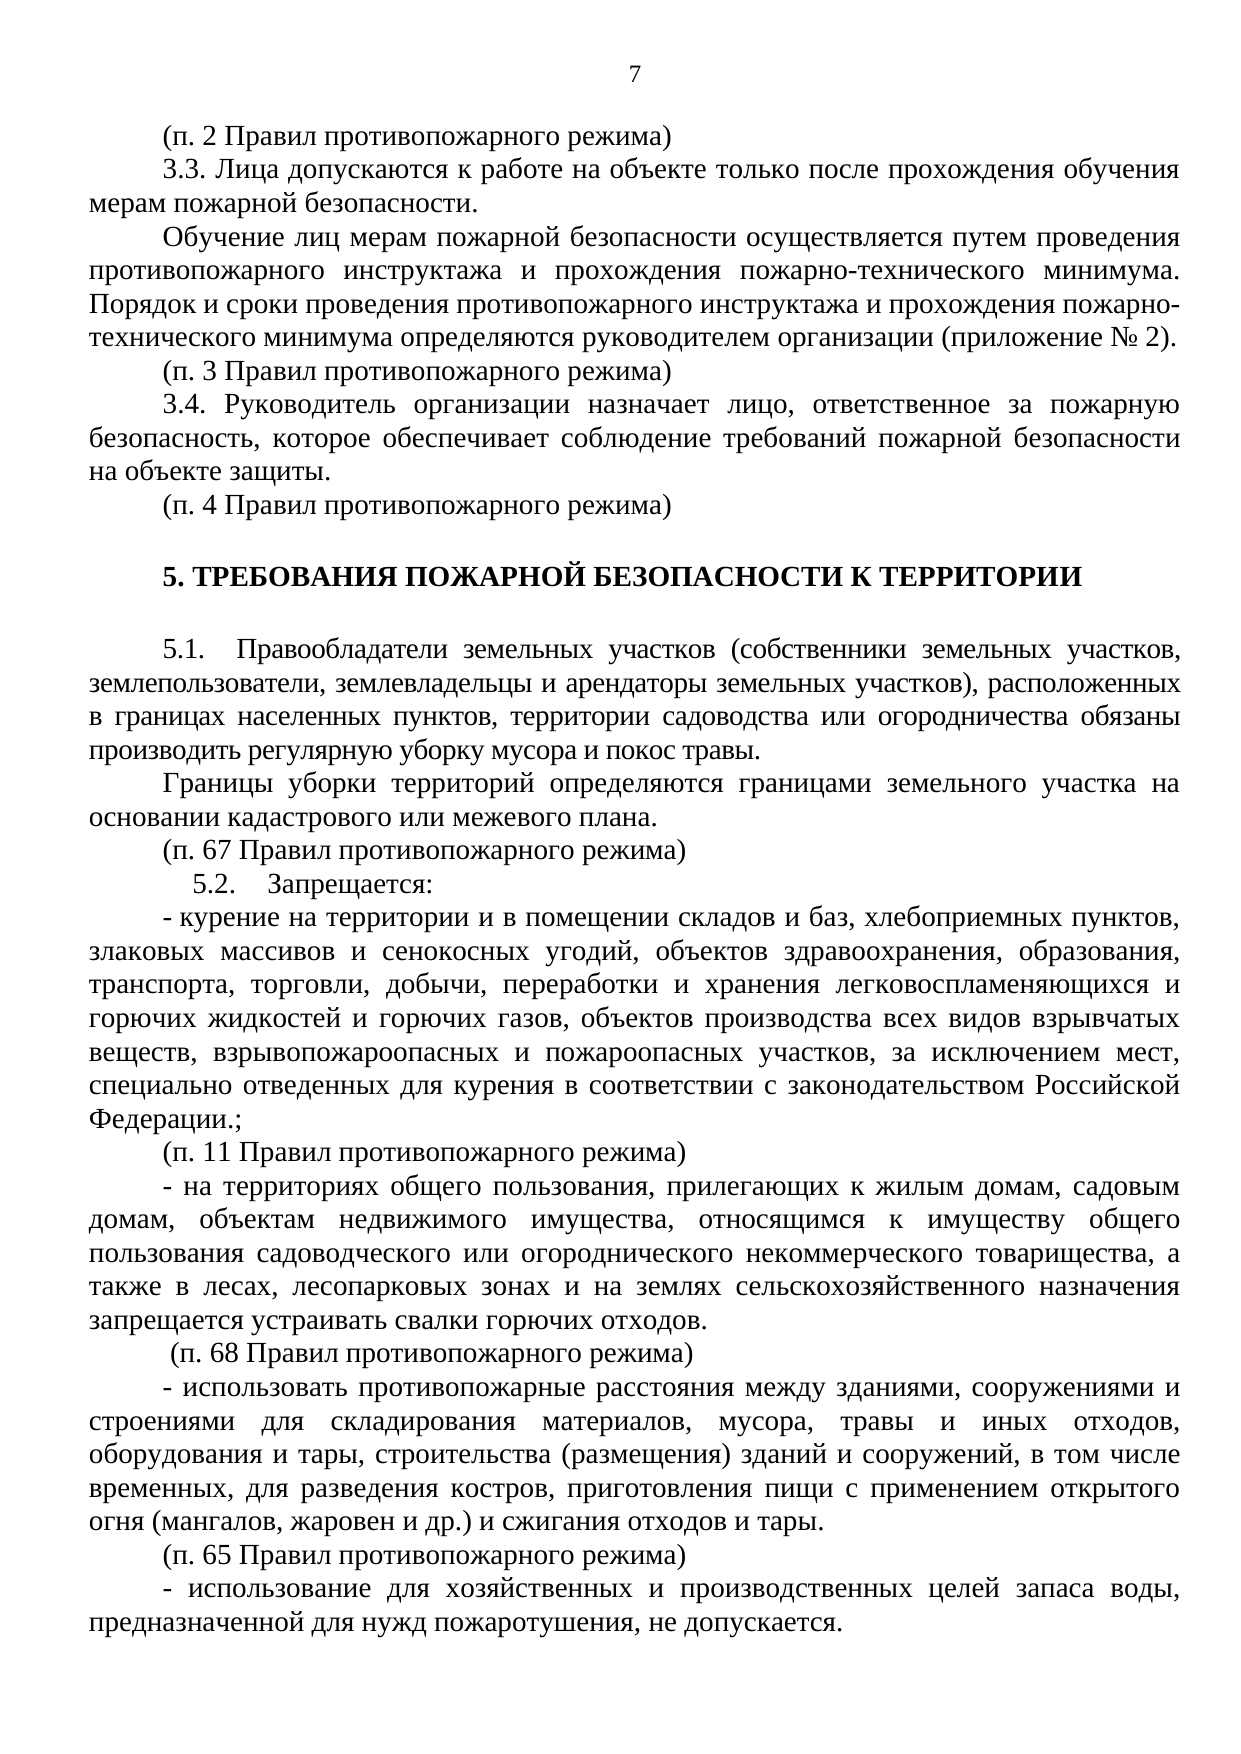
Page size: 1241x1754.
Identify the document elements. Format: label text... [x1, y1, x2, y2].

text - использование для хозяйственных и производственных целей запаса воды, предназначенной для нужд пожаротушения, не допускается. [89, 1570, 1181, 1637]
list Запрещается: [192, 866, 1181, 899]
list (п. 67 Правил противопожарного режима) [89, 832, 1181, 866]
text 3.3. Лица допускаются к работе на объекте только после прохождения обучения мерам пожарной безопасности. [89, 152, 1181, 219]
text - на территориях общего пользования, прилегающих к жилым домам, садовым домам, объектам недвижимого имущества, относящимся к имуществу общего пользования садоводческого или огороднического некоммерческого товарищества, а также в лесах, лесопарковых зонах и на землях сельскохозяйственного назначения запрещается устраивать свалки горючих отходов. [89, 1168, 1181, 1336]
text 3.4. Руководитель организации назначает лицо, ответственное за пожарную безопасность, которое обеспечивает соблюдение требований пожарной безопасности на объекте защиты. [89, 386, 1181, 487]
text (п. 3 Правил противопожарного режима) [89, 353, 1181, 386]
text - курение на территории и в помещении складов и баз, хлебоприемных пунктов, злаковых массивов и сенокосных угодий, объектов здравоохранения, образования, транспорта, торговли, добычи, переработки и хранения легковоспламеняющихся и горючих жидкостей и горючих газов, объектов производства всех видов взрывчатых веществ, взрывопожароопасных и пожароопасных участков, за исключением мест, специально отведенных для курения в соответствии с законодательством Российской Федерации.; [89, 899, 1181, 1134]
text Границы уборки территорий определяются границами земельного участка на основании кадастрового или межевого плана. [89, 765, 1181, 832]
list ТРЕБОВАНИЯ ПОЖАРНОЙ БЕЗОПАСНОСТИ К ТЕРРИТОРИИ [162, 559, 1181, 593]
text (п. 68 Правил противопожарного режима) [89, 1336, 1181, 1369]
text (п. 65 Правил противопожарного режима) [89, 1537, 1181, 1570]
list Правообладатели земельных участков (собственники земельных участков, землепользователи, землевладельцы и арендаторы земельных участков), расположенных в границах населенных пунктов, территории садоводства или огородничества обязаны производить регулярную уборку мусора и покос травы. [89, 631, 1181, 765]
text (п. 2 Правил противопожарного режима) [89, 118, 1181, 152]
text Обучение лиц мерам пожарной безопасности осуществляется путем проведения противопожарного инструктажа и прохождения пожарно-технического минимума. Порядок и сроки проведения противопожарного инструктажа и прохождения пожарно-технического минимума определяются руководителем организации (приложение № 2). [89, 219, 1181, 353]
text (п. 11 Правил противопожарного режима) [89, 1134, 1181, 1168]
text (п. 4 Правил противопожарного режима) [89, 487, 1181, 521]
text - использовать противопожарные расстояния между зданиями, сооружениями и строениями для складирования материалов, мусора, травы и иных отходов, оборудования и тары, строительства (размещения) зданий и сооружений, в том числе временных, для разведения костров, приготовления пищи с применением открытого огня (мангалов, жаровен и др.) и сжигания отходов и тары. [89, 1369, 1181, 1537]
